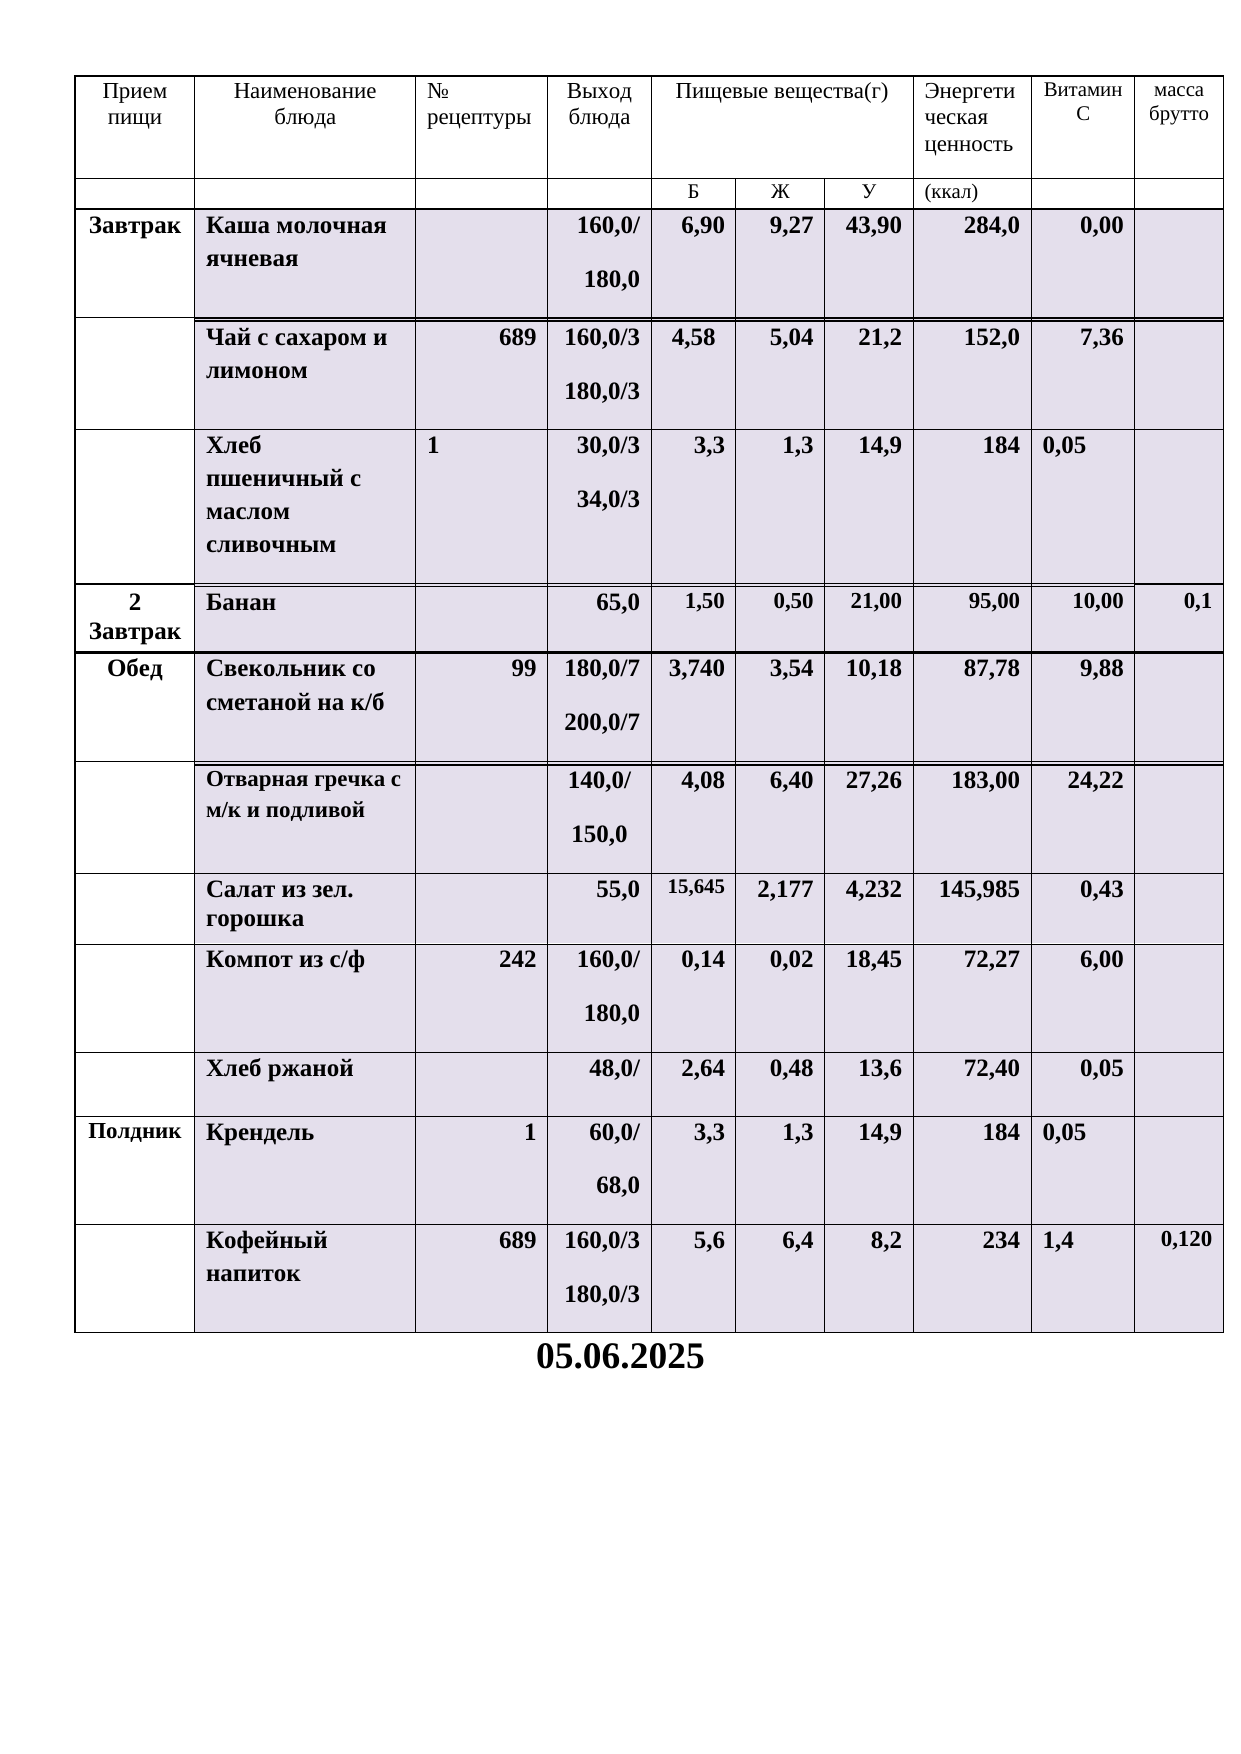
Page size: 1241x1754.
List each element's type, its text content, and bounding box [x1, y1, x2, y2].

table_cell [416, 1053, 547, 1116]
table_cell 1,4 [1032, 1225, 1134, 1332]
table_cell 48,0/ [548, 1053, 651, 1116]
table_cell [76, 1053, 194, 1116]
table_header Прием пищи [76, 77, 194, 178]
table_cell Чай с сахаром и лимоном [195, 322, 415, 429]
table_cell 0,00 [1032, 210, 1134, 317]
table_cell 2,64 [652, 1053, 735, 1116]
table_cell 4,08 [652, 766, 735, 873]
table_cell 4,232 [825, 874, 913, 943]
table_cell 43,90 [825, 210, 913, 317]
table_cell 65,0 [548, 587, 651, 651]
table_header Витамин С [1032, 77, 1134, 178]
table_cell 183,00 [914, 766, 1031, 873]
table_cell [1135, 322, 1223, 429]
table_cell 72,40 [914, 1053, 1031, 1116]
table_cell 1 [416, 430, 547, 583]
table_cell 99 [416, 654, 547, 761]
table_cell [76, 318, 194, 429]
table_cell [416, 766, 547, 873]
table_cell [76, 874, 194, 943]
table_cell 1,3 [736, 1117, 824, 1224]
table_cell [1135, 766, 1223, 873]
table_cell 152,0 [914, 322, 1031, 429]
table_cell [1135, 654, 1223, 761]
table_cell 242 [416, 945, 547, 1052]
table_cell [195, 179, 415, 208]
table_header № рецептуры [416, 77, 547, 178]
table_cell 0,50 [736, 587, 824, 651]
table_cell [1135, 210, 1223, 317]
table_cell 27,26 [825, 766, 913, 873]
table_header Наименование блюда [195, 77, 415, 178]
table_cell [416, 874, 547, 943]
table_cell 0,02 [736, 945, 824, 1052]
table_cell 6,40 [736, 766, 824, 873]
table_cell 10,00 [1032, 587, 1134, 651]
table_cell 160,0/ 180,0 [548, 210, 651, 317]
table_cell 160,0/3 180,0/3 [548, 1225, 651, 1332]
table_cell 13,6 [825, 1053, 913, 1116]
table_cell Отварная гречка с м/к и подливой [195, 766, 415, 873]
table_cell [76, 1225, 194, 1332]
table_cell 18,45 [825, 945, 913, 1052]
table_cell Каша молочная ячневая [195, 210, 415, 317]
table_cell Полдник [76, 1117, 194, 1224]
text 05.06.2025 [75, 1333, 1165, 1376]
table_cell Кофейный напиток [195, 1225, 415, 1332]
table_cell 55,0 [548, 874, 651, 943]
table_header масса брутто [1135, 77, 1223, 178]
table_cell [1135, 874, 1223, 943]
table_cell Крендель [195, 1117, 415, 1224]
table_cell 7,36 [1032, 322, 1134, 429]
table_cell 180,0/7 200,0/7 [548, 654, 651, 761]
table_cell 1 [416, 1117, 547, 1224]
table_cell Хлеб ржаной [195, 1053, 415, 1116]
table_cell 60,0/ 68,0 [548, 1117, 651, 1224]
table_cell 689 [416, 322, 547, 429]
table_cell 4,58 [652, 322, 735, 429]
table_cell [416, 587, 547, 651]
table_header Энергетическая ценность [914, 77, 1031, 178]
table_cell [76, 430, 194, 583]
table_cell Б [652, 179, 735, 208]
table_cell [416, 179, 547, 208]
table_cell 30,0/3 34,0/3 [548, 430, 651, 583]
table_cell [76, 762, 194, 873]
table_cell 140,0/ 150,0 [548, 766, 651, 873]
table_cell Обед [76, 654, 194, 761]
table_cell Компот из с/ф [195, 945, 415, 1052]
table_cell 87,78 [914, 654, 1031, 761]
table_cell 2,177 [736, 874, 824, 943]
table_cell 6,4 [736, 1225, 824, 1332]
table_cell [1135, 1117, 1223, 1224]
table_cell 0,1 [1135, 585, 1223, 651]
table_cell У [825, 179, 913, 208]
table_cell 72,27 [914, 945, 1031, 1052]
table_cell 10,18 [825, 654, 913, 761]
table_cell 3,54 [736, 654, 824, 761]
table_cell 14,9 [825, 430, 913, 583]
table_header Пищевые вещества(г) [652, 77, 913, 178]
table_cell Ж [736, 179, 824, 208]
table_cell 15,645 [652, 874, 735, 943]
table_cell 9,27 [736, 210, 824, 317]
table_cell 3,3 [652, 430, 735, 583]
table_cell 95,00 [914, 587, 1031, 651]
table_cell [76, 179, 194, 208]
table_cell 6,90 [652, 210, 735, 317]
table_cell 3,740 [652, 654, 735, 761]
table_cell 24,22 [1032, 766, 1134, 873]
table_cell 184 [914, 430, 1031, 583]
table_cell 21,2 [825, 322, 913, 429]
table_cell 0,120 [1135, 1225, 1223, 1332]
table_cell 160,0/ 180,0 [548, 945, 651, 1052]
table_cell 0,05 [1032, 430, 1134, 583]
table_cell 2 Завтрак [76, 585, 194, 651]
table_cell [1135, 945, 1223, 1052]
table_cell 160,0/3 180,0/3 [548, 322, 651, 429]
table_cell (ккал) [914, 179, 1031, 208]
table_cell 1,50 [652, 587, 735, 651]
table_cell 9,88 [1032, 654, 1134, 761]
table_cell Завтрак [76, 210, 194, 317]
table_cell [1135, 179, 1223, 208]
table_cell 689 [416, 1225, 547, 1332]
table_cell 1,3 [736, 430, 824, 583]
table_cell 0,48 [736, 1053, 824, 1116]
table_cell 6,00 [1032, 945, 1134, 1052]
table_cell 3,3 [652, 1117, 735, 1224]
table_cell 0,43 [1032, 874, 1134, 943]
table_cell 145,985 [914, 874, 1031, 943]
table_cell Банан [195, 587, 415, 651]
table_cell 184 [914, 1117, 1031, 1224]
table_cell [416, 210, 547, 317]
table_cell Салат из зел. горошка [195, 874, 415, 943]
table_cell [1135, 1053, 1223, 1116]
table_cell 8,2 [825, 1225, 913, 1332]
table_cell Хлеб пшеничный с маслом сливочным [195, 430, 415, 583]
table_cell [1032, 179, 1134, 208]
table_cell [76, 945, 194, 1052]
table_cell 21,00 [825, 587, 913, 651]
table_cell 284,0 [914, 210, 1031, 317]
table_cell 0,14 [652, 945, 735, 1052]
table_cell 0,05 [1032, 1117, 1134, 1224]
table_cell Свекольник со сметаной на к/б [195, 654, 415, 761]
table_header Выход блюда [548, 77, 651, 178]
table_cell 14,9 [825, 1117, 913, 1224]
table_cell 5,04 [736, 322, 824, 429]
table_cell [1135, 430, 1223, 583]
table_cell 5,6 [652, 1225, 735, 1332]
table_cell [548, 179, 651, 208]
table_cell 234 [914, 1225, 1031, 1332]
table_cell 0,05 [1032, 1053, 1134, 1116]
